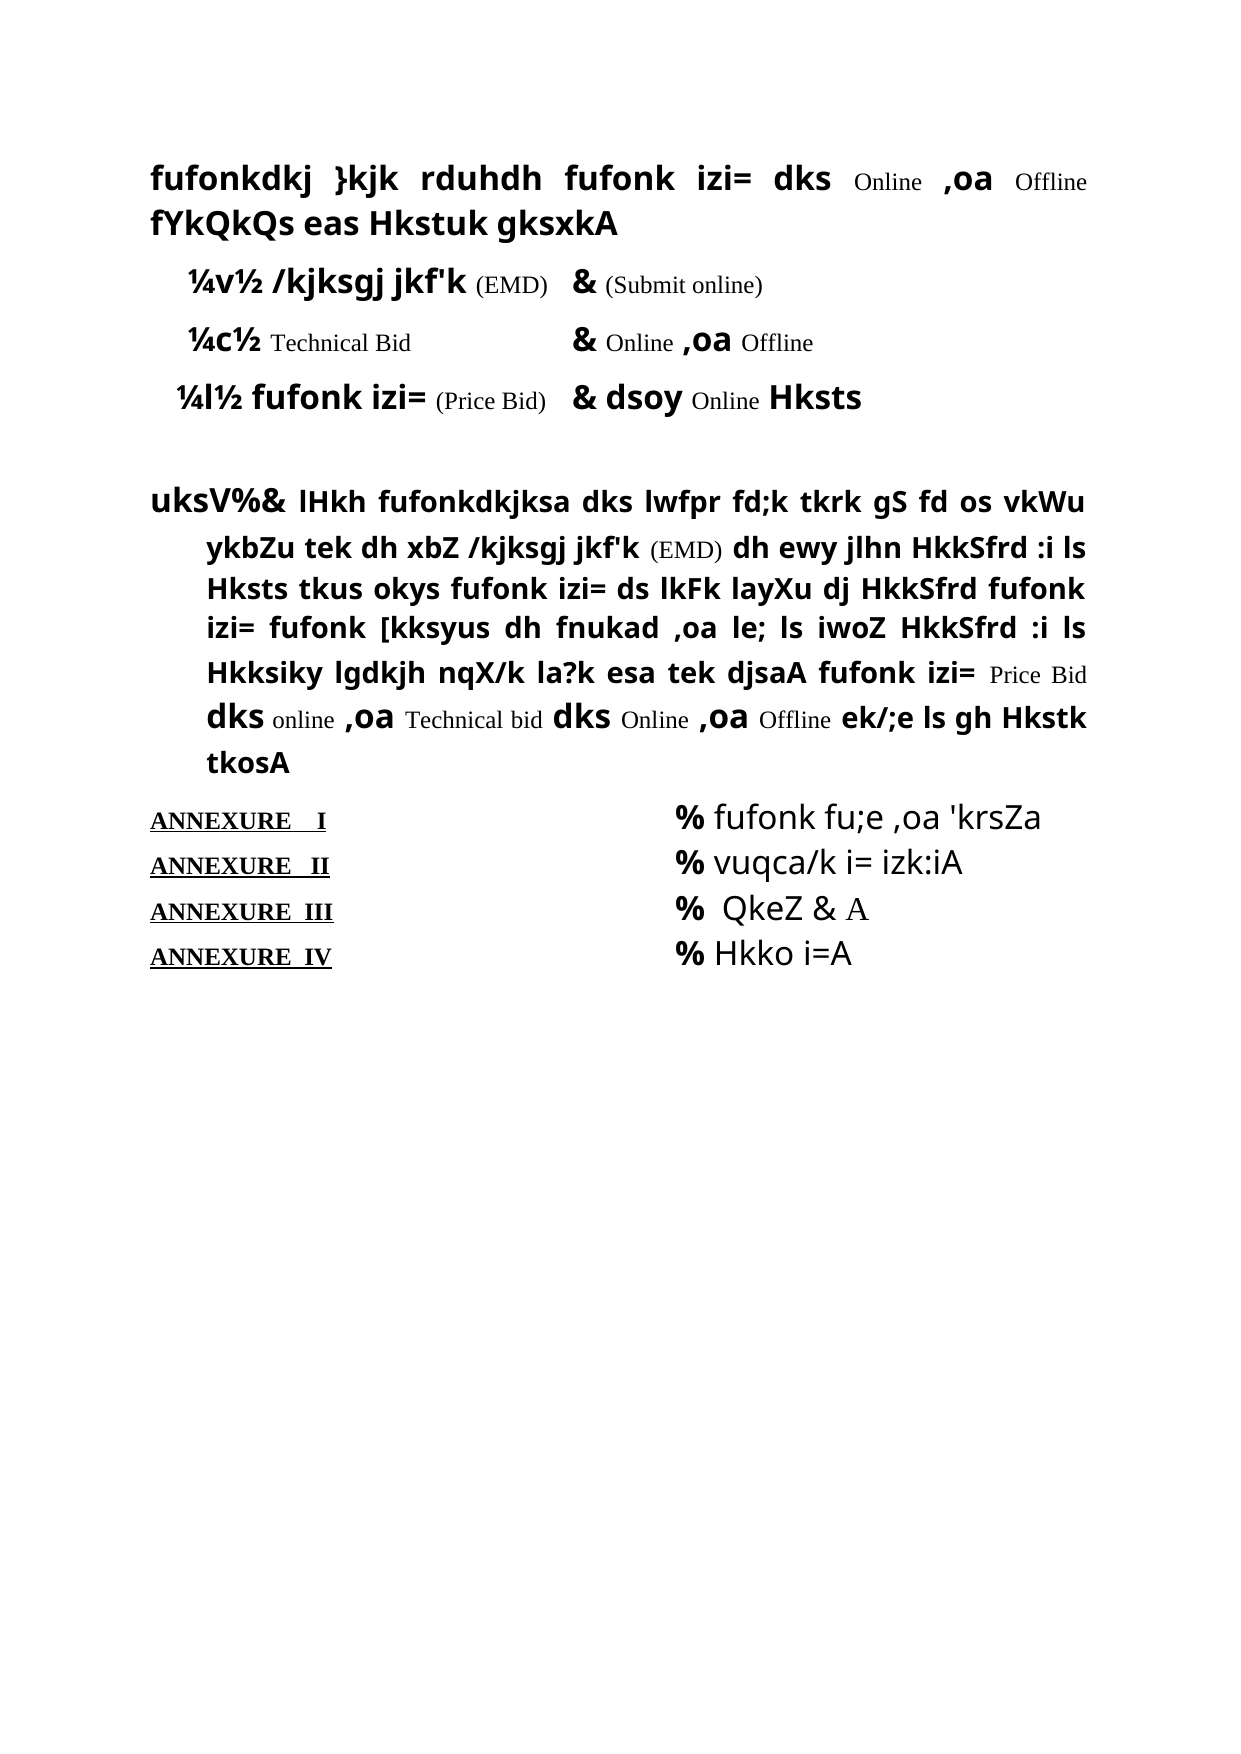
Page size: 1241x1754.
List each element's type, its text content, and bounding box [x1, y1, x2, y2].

text ANNEXURE III % QkeZ & A [150, 884, 1143, 930]
text ANNEXURE I % fufonk fu;e ,oa 'krsZa [150, 794, 1143, 839]
subtitle uksV%& lHkh fufonkdkjksa dks lwfpr fd;k tkrk gS fd os vkWu ykbZu tek dh xbZ /kjksgj jkf'k (EMD) dh ewy jlhn HkkSfrd :i ls Hksts tkus okys fufonk izi= ds lkFk layXu dj HkkSfrd fufonk izi= fufonk [kksyus dh fnukad ,oa le; ls iwoZ HkkSfrd :i ls Hkksiky lgdkjh nqX/k la?k esa tek djsaA fufonk izi= Price Bid dks online ,oa Technical bid dks Online ,oa Offline ek/;e ls gh Hkstk tkosA [150, 477, 1087, 784]
subtitle ¼v½ /kjksgj jkf'k (EMD) & (Submit online) [150, 258, 1087, 303]
subtitle ¼l½ fufonk izi= (Price Bid) & dsoy Online Hksts [150, 374, 1087, 419]
text ANNEXURE IV % Hkko i=A [150, 930, 1143, 975]
subtitle ¼c½ Technical Bid & Online ,oa Offline [150, 316, 1087, 361]
text ANNEXURE II % vuqca/k i= izk:iA [150, 839, 1143, 884]
subtitle fufonkdkj }kjk rduhdh fufonk izi= dks Online ,oa Offline fYkQkQs eas Hkstuk gksxkA [150, 155, 1087, 246]
